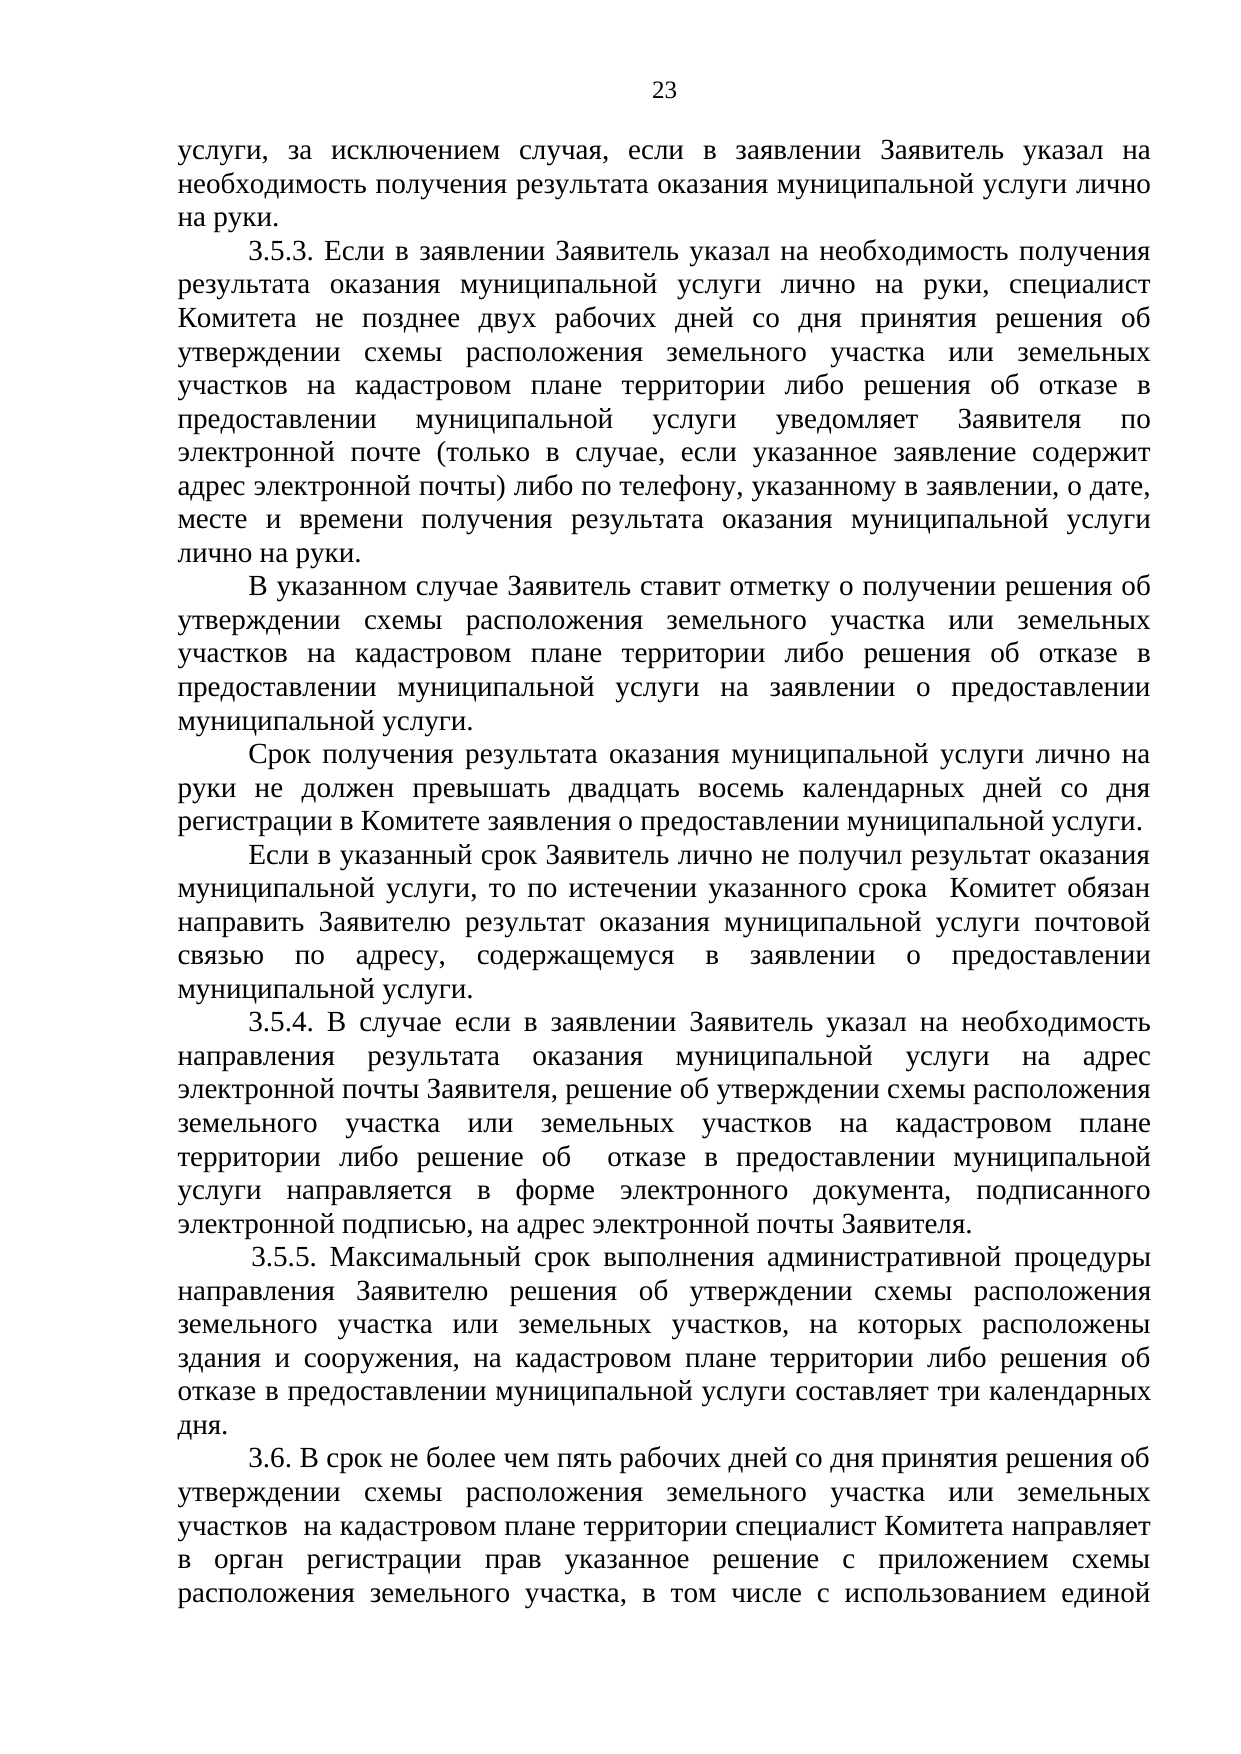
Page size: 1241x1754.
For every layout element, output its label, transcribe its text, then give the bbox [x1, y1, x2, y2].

text 3.5.3. Если в заявлении Заявитель указал на необходимость получения результата оказания муниципальной услуги лично на руки, специалист Комитета не позднее двух рабочих дней со дня принятия решения об утверждении схемы расположения земельного участка или земельных участков на кадастровом плане территории либо решения об отказе в предоставлении муниципальной услуги уведомляет Заявителя по электронной почте (только в случае, если указанное заявление содержит адрес электронной почты) либо по телефону, указанному в заявлении, о дате, месте и времени получения результата оказания муниципальной услуги лично на руки. [177, 233, 1152, 568]
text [177, 132, 1152, 233]
text 3.5.4. В случае если в заявлении Заявитель указал на необходимость направления результата оказания муниципальной услуги на адрес электронной почты Заявителя, решение об утверждении схемы расположения земельного участка или земельных участков на кадастровом плане территории либо решение об отказе в предоставлении муниципальной услуги направляется в форме электронного документа, подписанного электронной подписью, на адрес электронной почты Заявителя. [177, 1004, 1152, 1239]
text 3.5.5. Максимальный срок выполнения административной процедуры направления Заявителю решения об утверждении схемы расположения земельного участка или земельных участков, на которых расположены здания и сооружения, на кадастровом плане территории либо решения об отказе в предоставлении муниципальной услуги составляет три календарных дня. [177, 1239, 1152, 1441]
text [177, 1441, 1152, 1608]
text В указанном случае Заявитель ставит отметку о получении решения об утверждении схемы расположения земельного участка или земельных участков на кадастровом плане территории либо решения об отказе в предоставлении муниципальной услуги на заявлении о предоставлении муниципальной услуги. [177, 568, 1152, 736]
text Срок получения результата оказания муниципальной услуги лично на руки не должен превышать двадцать восемь календарных дней со дня регистрации в Комитете заявления о предоставлении муниципальной услуги. [177, 736, 1152, 837]
text Если в указанный срок Заявитель лично не получил результат оказания муниципальной услуги, то по истечении указанного срока Комитет обязан направить Заявителю результат оказания муниципальной услуги почтовой связью по адресу, содержащемуся в заявлении о предоставлении муниципальной услуги. [177, 837, 1152, 1004]
